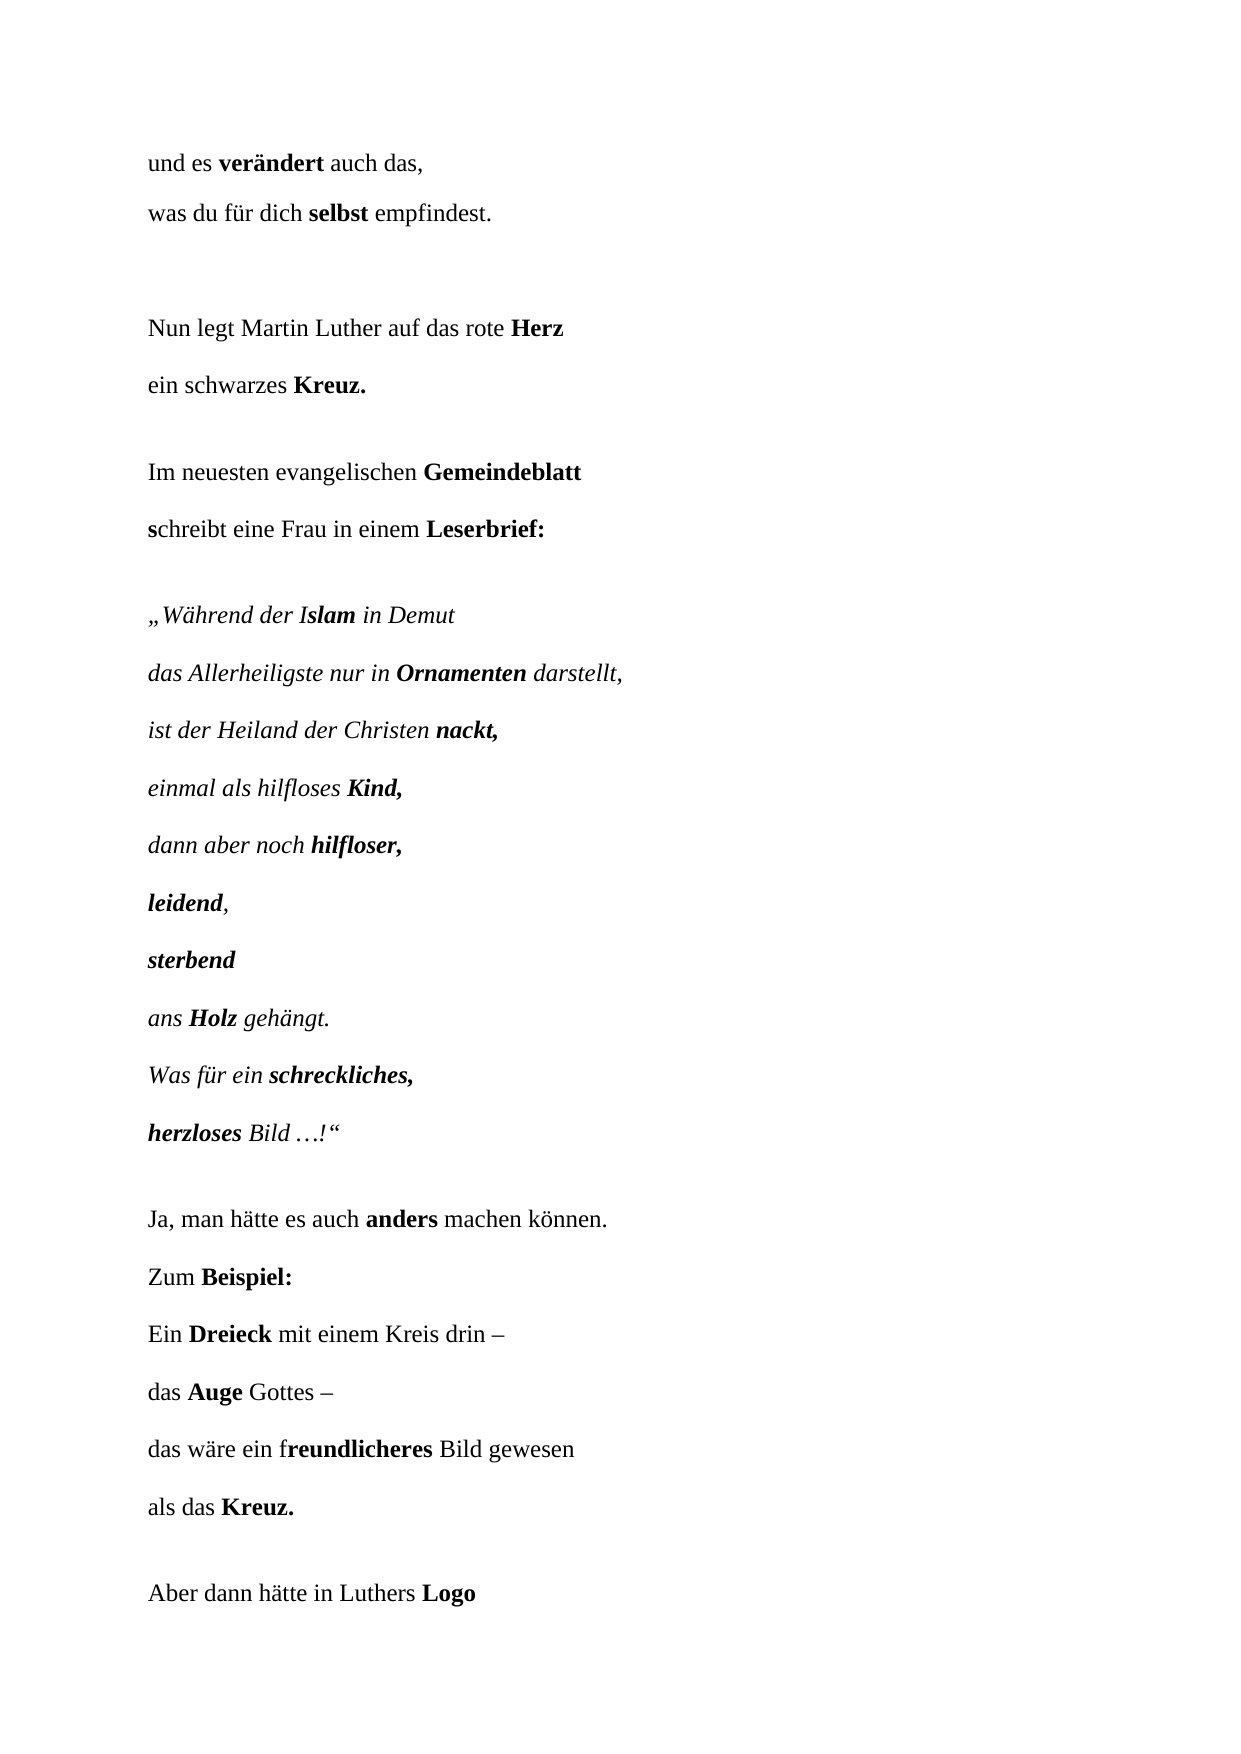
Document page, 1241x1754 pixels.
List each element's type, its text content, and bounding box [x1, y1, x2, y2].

text Ja, man hätte es auch anders machen können. [148, 1204, 1093, 1233]
text das Auge Gottes – [148, 1377, 1093, 1405]
text einmal als hilfloses Kind, [148, 773, 1093, 802]
text schreibt eine Frau in einem Leserbrief: [148, 514, 1093, 543]
text Was für ein schreckliches, [148, 1060, 1093, 1089]
text leidend, [148, 888, 1093, 917]
text das Allerheiligste nur in Ornamenten darstellt, [148, 658, 1093, 687]
text „Während der Islam in Demut [148, 600, 1093, 629]
text Nun legt Martin Luther auf das rote Herz [148, 313, 1093, 342]
text was du für dich selbst empfindest. [148, 198, 1093, 227]
text und es verändert auch das, [148, 148, 1093, 176]
text Im neuesten evangelischen Gemeindeblatt [148, 457, 1093, 485]
text herzloses Bild …!“ [148, 1118, 1093, 1147]
text Ein Dreieck mit einem Kreis drin – [148, 1319, 1093, 1348]
text ans Holz gehängt. [148, 1003, 1093, 1032]
text das wäre ein freundlicheres Bild gewesen [148, 1434, 1093, 1463]
text Zum Beispiel: [148, 1262, 1093, 1290]
text sterbend [148, 945, 1093, 974]
text dann aber noch hilfloser, [148, 830, 1093, 859]
text Aber dann hätte in Luthers Logo [148, 1578, 1093, 1607]
text ist der Heiland der Christen nackt, [148, 715, 1093, 744]
text ein schwarzes Kreuz. [148, 370, 1093, 399]
text als das Kreuz. [148, 1492, 1093, 1520]
